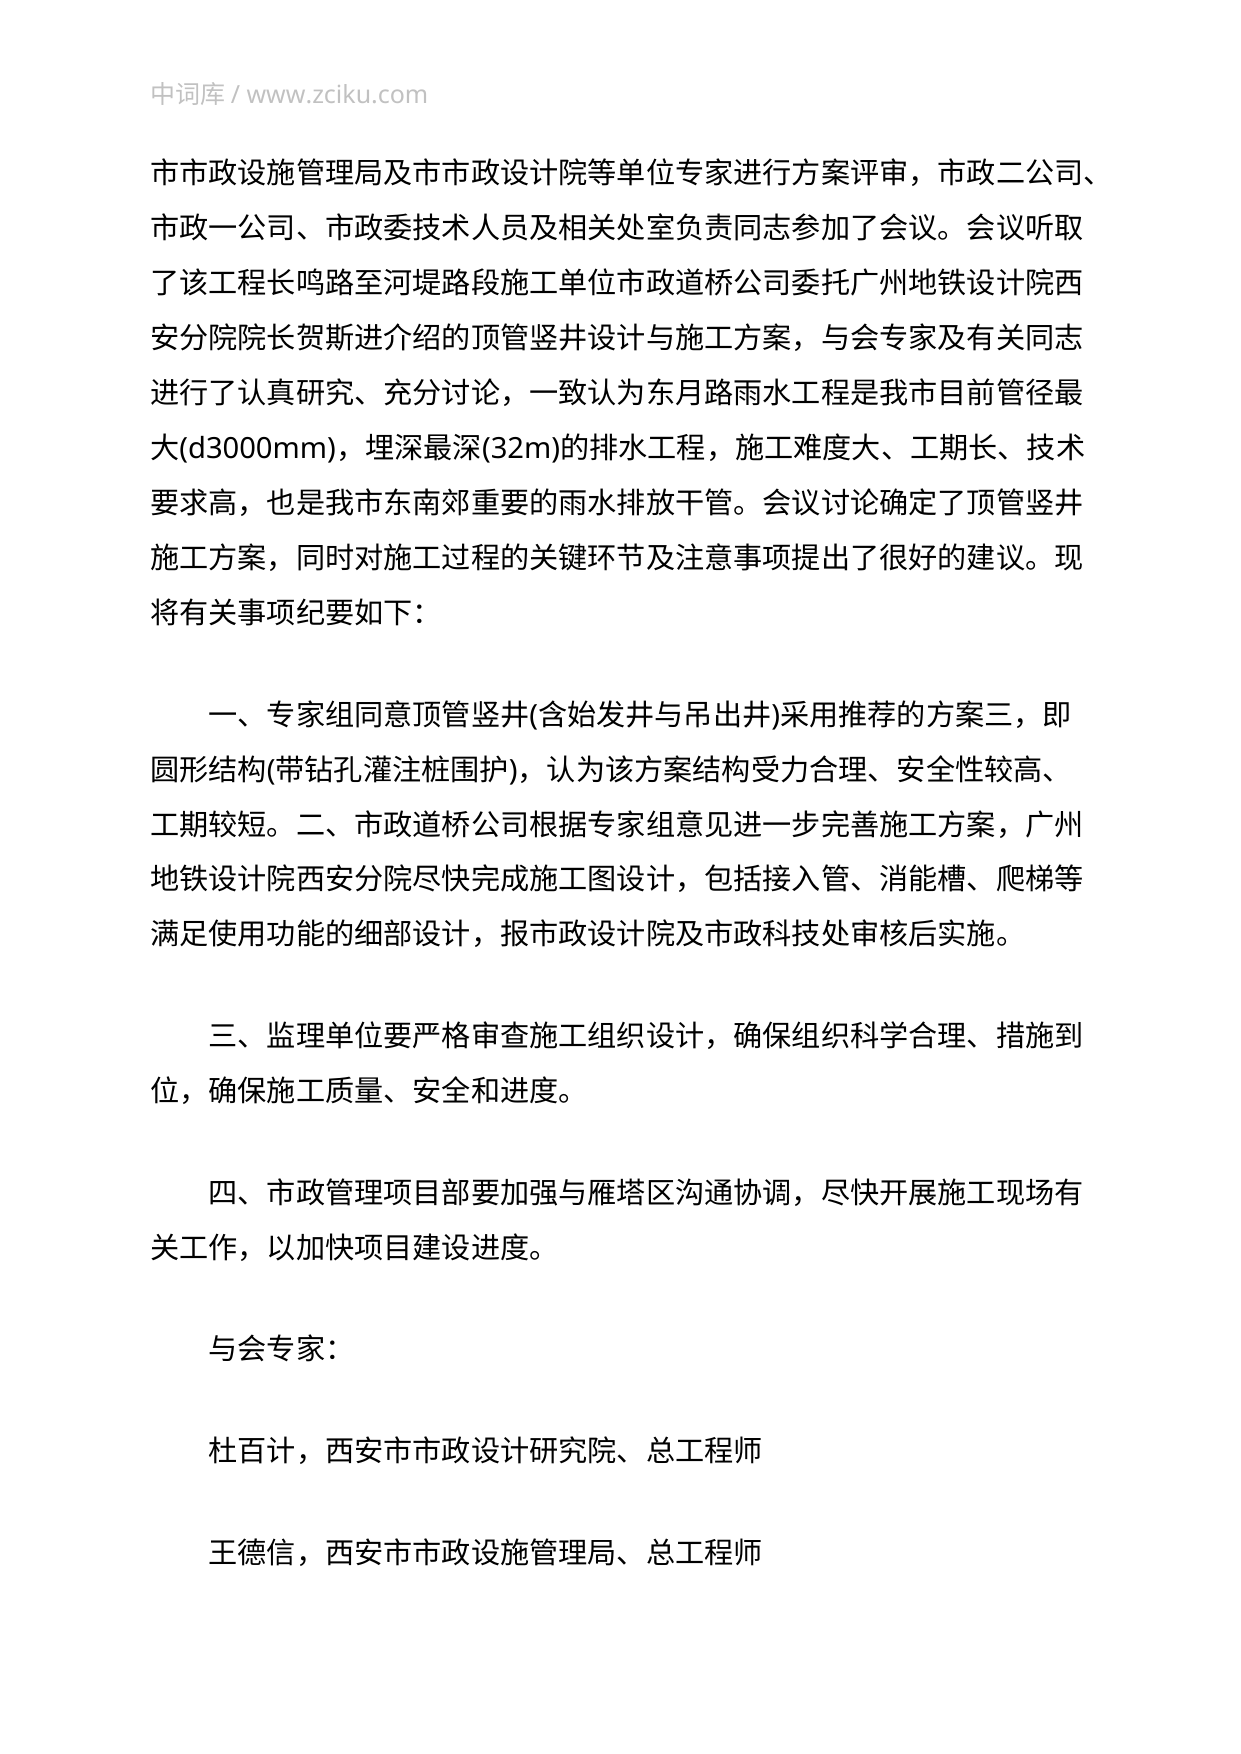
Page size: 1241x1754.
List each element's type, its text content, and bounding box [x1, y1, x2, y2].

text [150, 150, 1090, 632]
text 一、专家组同意顶管竖井(含始发井与吊出井)采用推荐的方案三，即圆形结构(带钻孔灌注桩围护)，认为该方案结构受力合理、安全性较高、工期较短。二、市政道桥公司根据专家组意见进一步完善施工方案，广州地铁设计院西安分院尽快完成施工图设计，包括接入管、消能槽、爬梯等满足使用功能的细部设计，报市政设计院及市政科技处审核后实施。 [150, 691, 1090, 953]
text 与会专家： [150, 1326, 1090, 1368]
text 王德信，西安市市政设施管理局、总工程师 [150, 1529, 1090, 1572]
text 四、市政管理项目部要加强与雁塔区沟通协调，尽快开展施工现场有关工作，以加快项目建设进度。 [150, 1169, 1090, 1266]
text 杜百计，西安市市政设计研究院、总工程师 [150, 1428, 1090, 1470]
text 三、监理单位要严格审查施工组织设计，确保组织科学合理、措施到位，确保施工质量、安全和进度。 [150, 1013, 1090, 1110]
